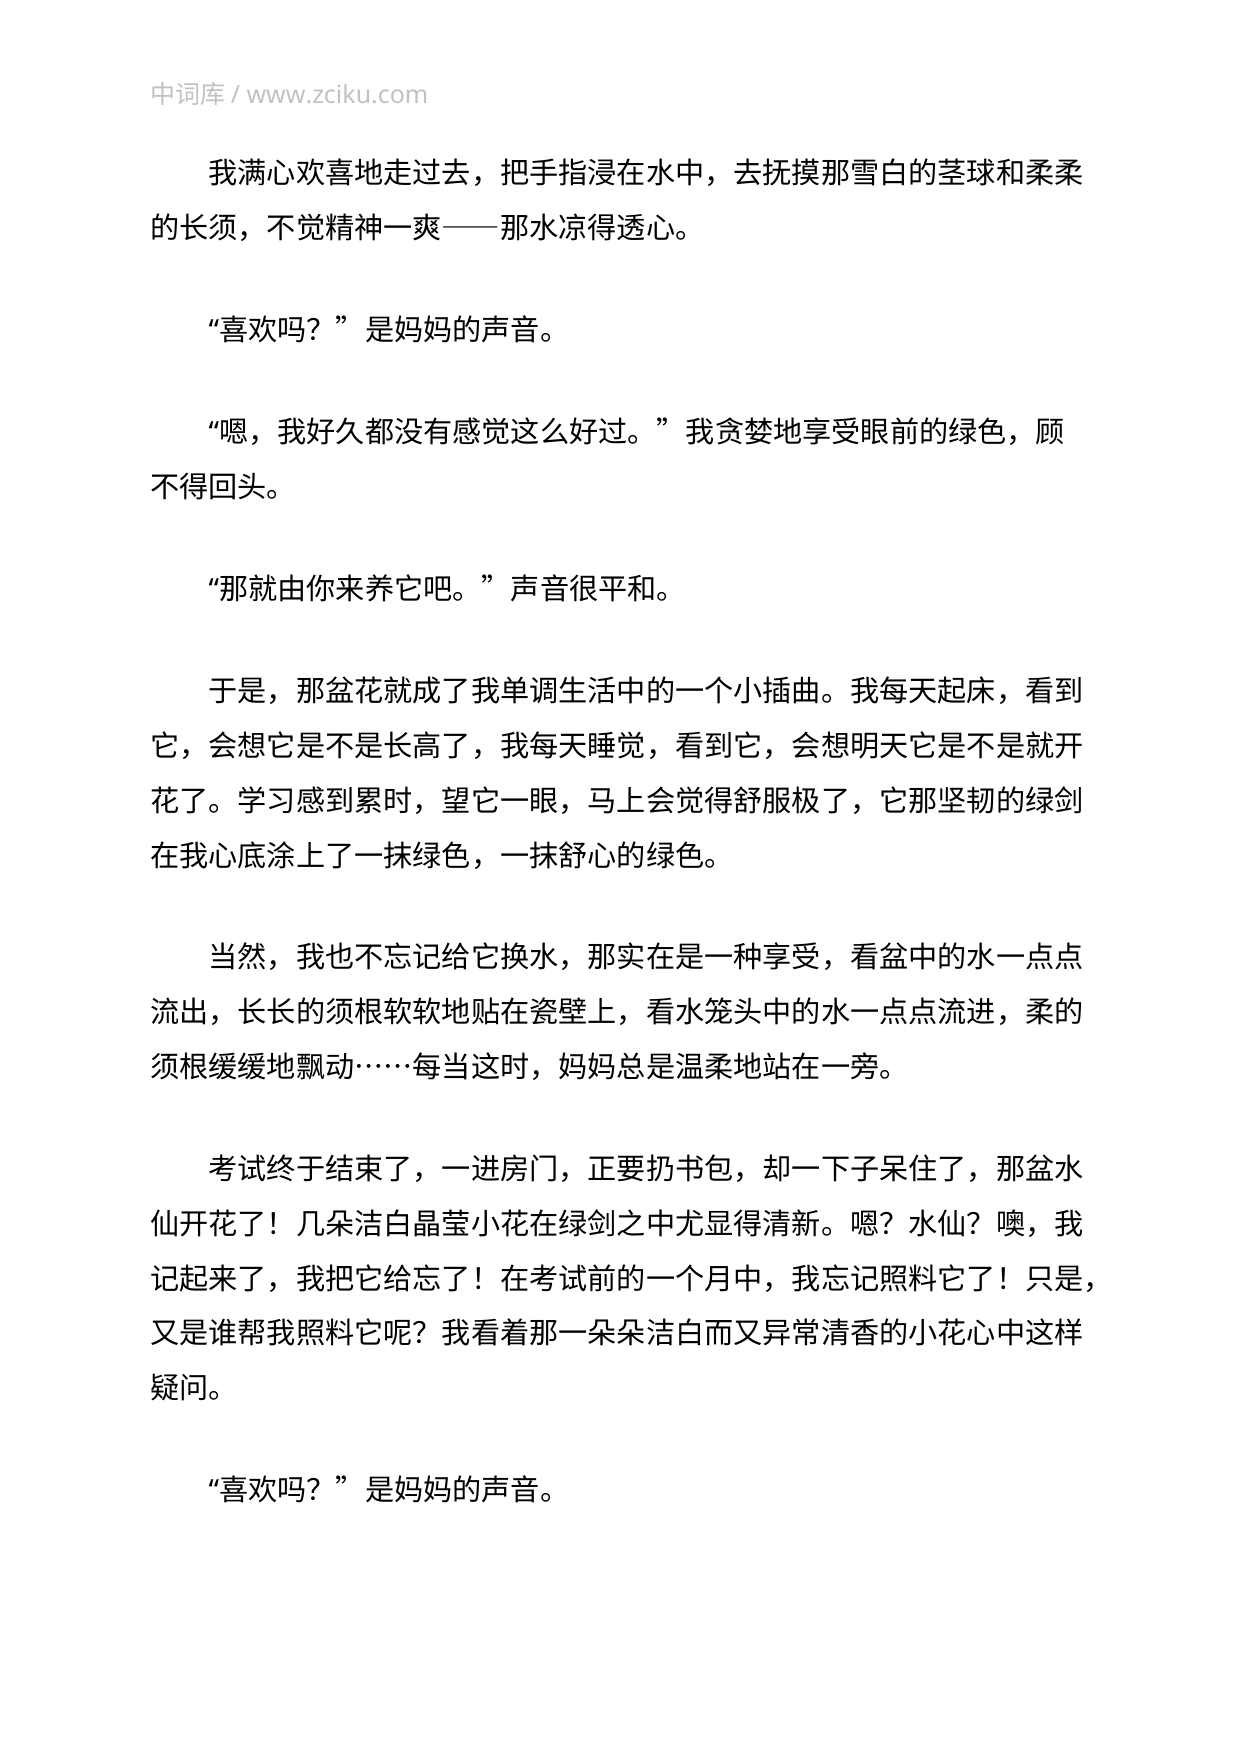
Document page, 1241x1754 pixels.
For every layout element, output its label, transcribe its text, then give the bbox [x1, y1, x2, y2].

text 考试终于结束了，一进房门，正要扔书包，却一下子呆住了，那盆水仙开花了！几朵洁白晶莹小花在绿剑之中尤显得清新。嗯？水仙？噢，我记起来了，我把它给忘了！在考试前的一个月中，我忘记照料它了！只是，又是谁帮我照料它呢？我看着那一朵朵洁白而又异常清香的小花心中这样疑问。 [150, 1145, 1090, 1407]
text “喜欢吗？”是妈妈的声音。 [150, 307, 1090, 349]
text “喜欢吗？”是妈妈的声音。 [150, 1467, 1090, 1509]
text “那就由你来养它吧。”声音很平和。 [150, 565, 1090, 608]
text 我满心欢喜地走过去，把手指浸在水中，去抚摸那雪白的茎球和柔柔的长须，不觉精神一爽——那水凉得透心。 [150, 150, 1090, 247]
text “嗯，我好久都没有感觉这么好过。”我贪婪地享受眼前的绿色，顾不得回头。 [150, 409, 1090, 506]
text 当然，我也不忘记给它换水，那实在是一种享受，看盆中的水一点点流出，长长的须根软软地贴在瓷壁上，看水笼头中的水一点点流进，柔的须根缓缓地飘动……每当这时，妈妈总是温柔地站在一旁。 [150, 934, 1090, 1086]
text 于是，那盆花就成了我单调生活中的一个小插曲。我每天起床，看到它，会想它是不是长高了，我每天睡觉，看到它，会想明天它是不是就开花了。学习感到累时，望它一眼，马上会觉得舒服极了，它那坚韧的绿剑在我心底涂上了一抹绿色，一抹舒心的绿色。 [150, 667, 1090, 874]
